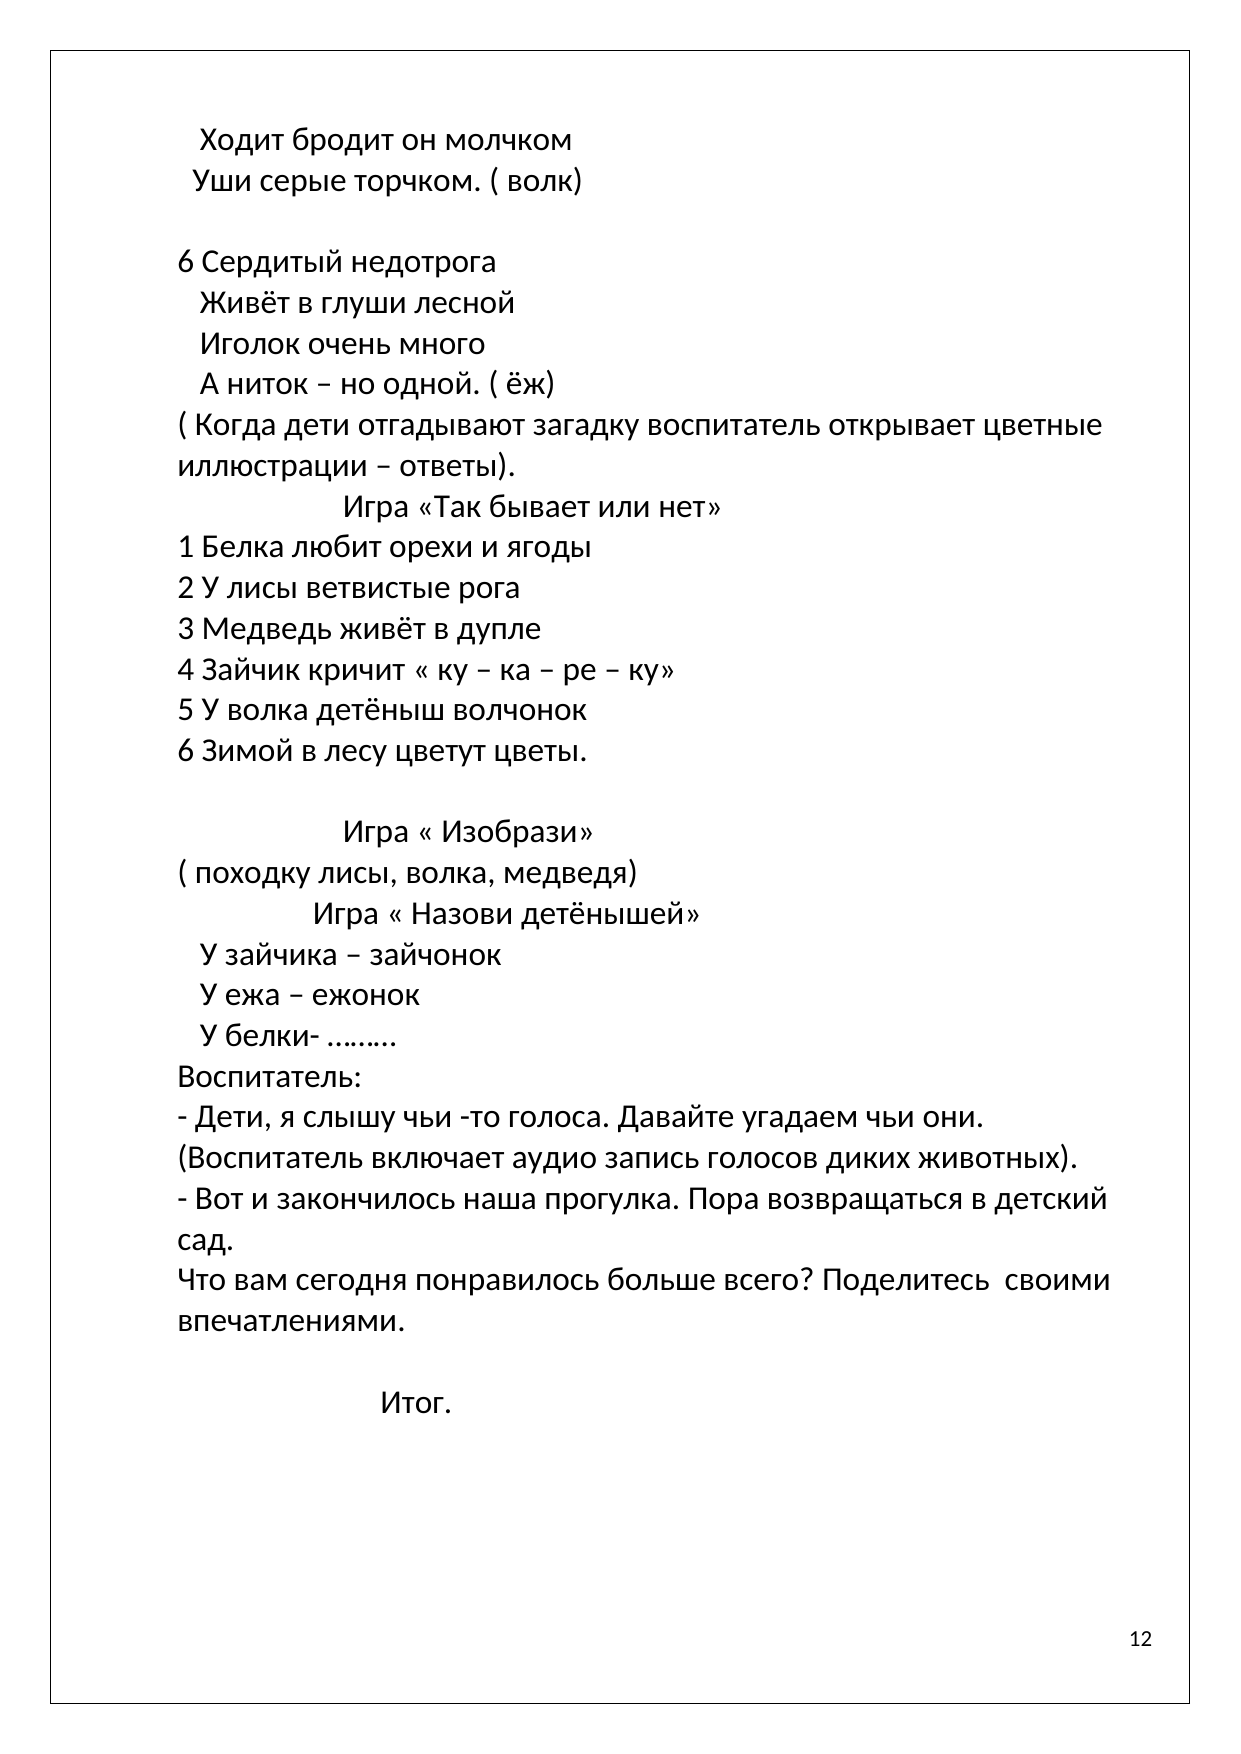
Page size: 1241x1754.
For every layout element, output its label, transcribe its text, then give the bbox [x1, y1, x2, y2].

text Итог. [177, 1381, 1152, 1421]
text Игра « Изобрази» [177, 810, 1152, 851]
text Игра «Так бывает или нет» [177, 484, 1152, 525]
text 6 Сердитый недотрога [177, 240, 1152, 281]
text Воспитатель: [177, 1055, 1152, 1096]
text Уши серые торчком. ( волк) [177, 159, 1152, 199]
text Ходит бродит он молчком [177, 118, 1152, 159]
text Что вам сегодня понравилось больше всего? Поделитесь своими впечатлениями. [177, 1258, 1152, 1340]
text Живёт в глуши лесной [177, 281, 1152, 322]
text Игра « Назови детёнышей» [177, 892, 1152, 933]
text 1 Белка любит орехи и ягоды [177, 525, 1152, 566]
text Иголок очень много [177, 322, 1152, 362]
text А ниток – но одной. ( ёж) [177, 362, 1152, 403]
text У зайчика – зайчонок [177, 933, 1152, 973]
text 6 Зимой в лесу цветут цветы. [177, 729, 1152, 770]
text 2 У лисы ветвистые рога [177, 566, 1152, 607]
text - Дети, я слышу чьи -то голоса. Давайте угадаем чьи они. (Воспитатель включает аудио запись голосов диких животных). [177, 1096, 1152, 1177]
text 4 Зайчик кричит « ку – ка – ре – ку» [177, 647, 1152, 688]
text У ежа – ежонок [177, 973, 1152, 1014]
text У белки- ……… [177, 1014, 1152, 1055]
text - Вот и закончилось наша прогулка. Пора возвращаться в детский сад. [177, 1177, 1152, 1258]
text ( походку лисы, волка, медведя) [177, 851, 1152, 892]
text 5 У волка детёныш волчонок [177, 688, 1152, 729]
text ( Когда дети отгадывают загадку воспитатель открывает цветные иллюстрации – ответы). [177, 403, 1152, 484]
text 3 Медведь живёт в дупле [177, 607, 1152, 647]
